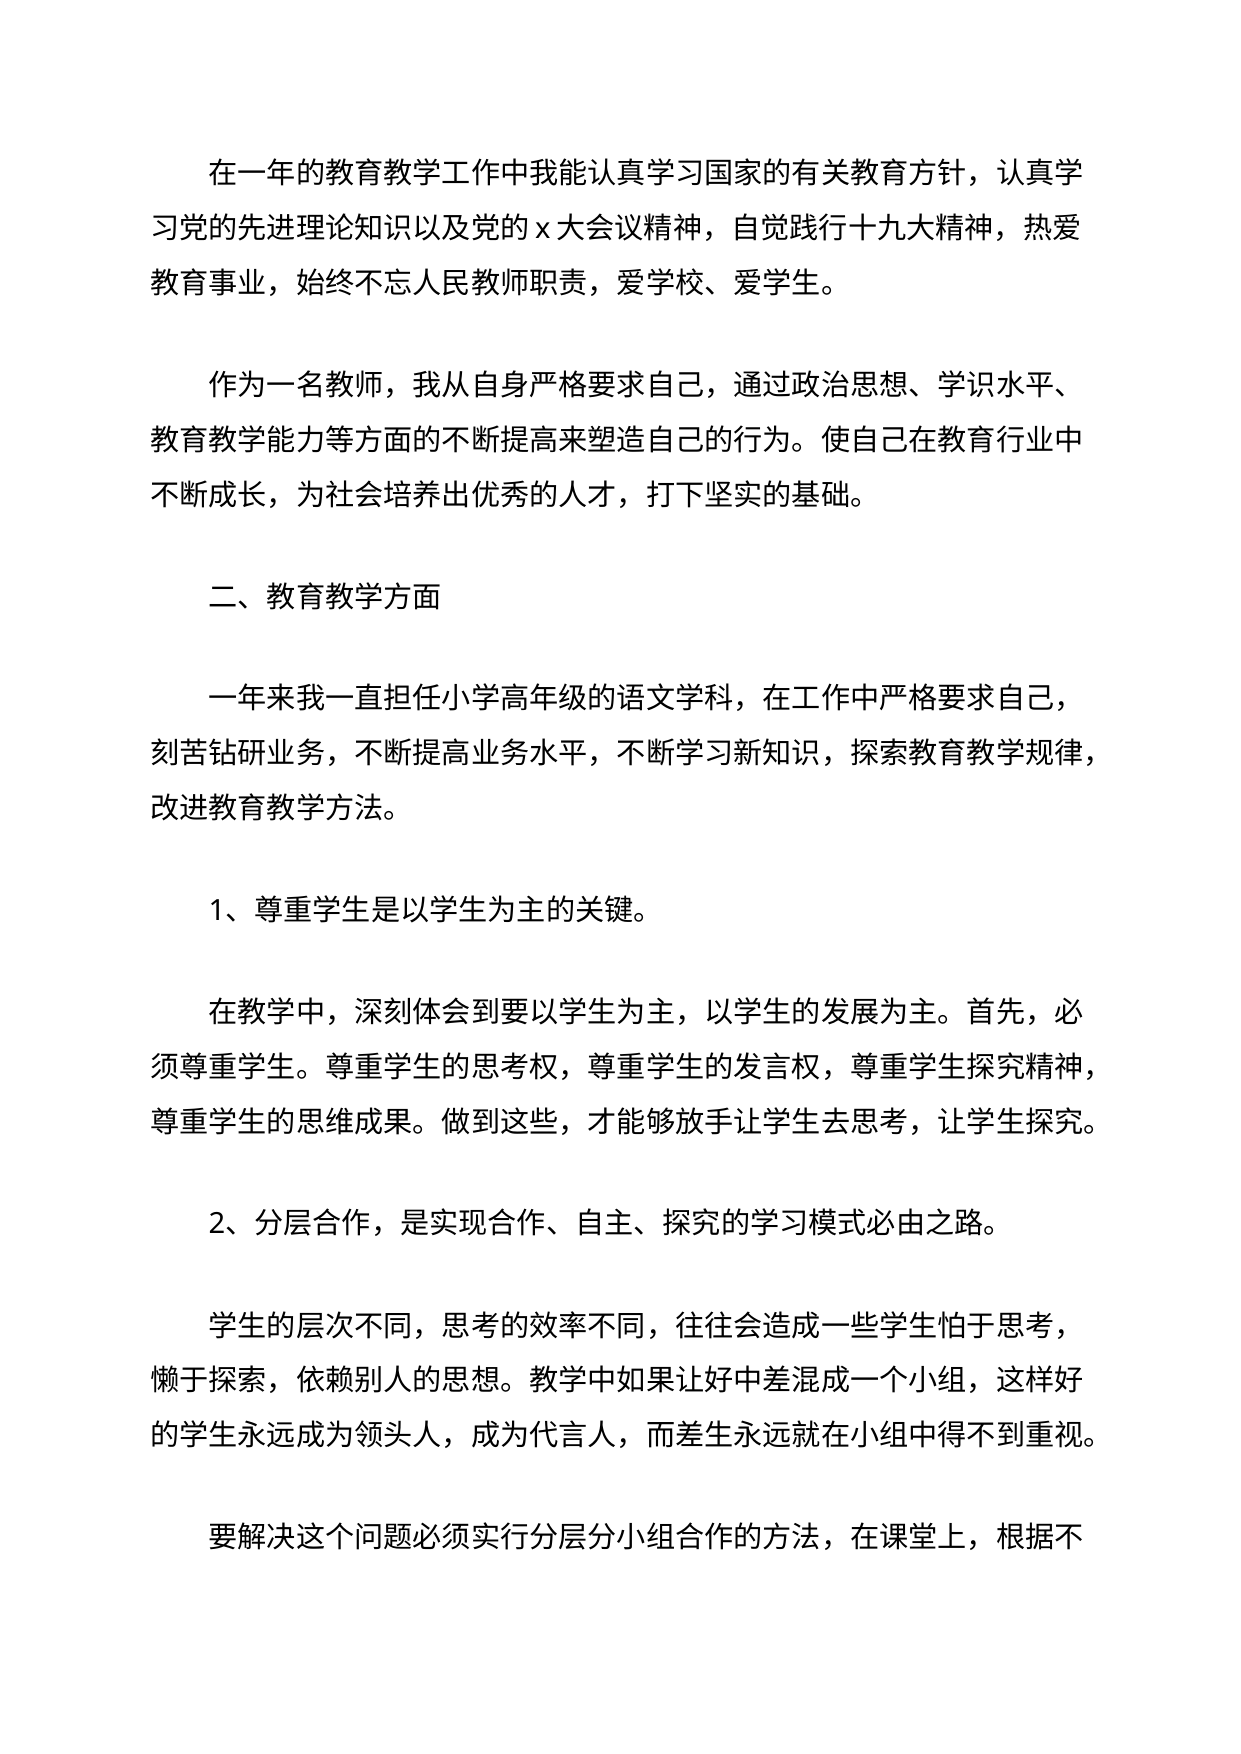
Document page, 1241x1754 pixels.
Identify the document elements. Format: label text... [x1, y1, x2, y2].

text 二、教育教学方面 [150, 573, 1090, 616]
text 学生的层次不同，思考的效率不同，往往会造成一些学生怕于思考，懒于探索，依赖别人的思想。教学中如果让好中差混成一个小组，这样好的学生永远成为领头人，成为代言人，而差生永远就在小组中得不到重视。 [150, 1302, 1090, 1454]
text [150, 1514, 1090, 1556]
text 1、尊重学生是以学生为主的关键。 [150, 887, 1090, 929]
text 一年来我一直担任小学高年级的语文学科，在工作中严格要求自己，刻苦钻研业务，不断提高业务水平，不断学习新知识，探索教育教学规律，改进教育教学方法。 [150, 675, 1090, 827]
text 在教学中，深刻体会到要以学生为主，以学生的发展为主。首先，必须尊重学生。尊重学生的思考权，尊重学生的发言权，尊重学生探究精神，尊重学生的思维成果。做到这些，才能够放手让学生去思考，让学生探究。 [150, 988, 1090, 1141]
text 2、分层合作，是实现合作、自主、探究的学习模式必由之路。 [150, 1200, 1090, 1242]
text 在一年的教育教学工作中我能认真学习国家的有关教育方针，认真学习党的先进理论知识以及党的x大会议精神，自觉践行十九大精神，热爱教育事业，始终不忘人民教师职责，爱学校、爱学生。 [150, 150, 1090, 302]
text 作为一名教师，我从自身严格要求自己，通过政治思想、学识水平、教育教学能力等方面的不断提高来塑造自己的行为。使自己在教育行业中不断成长，为社会培养出优秀的人才，打下坚实的基础。 [150, 362, 1090, 514]
